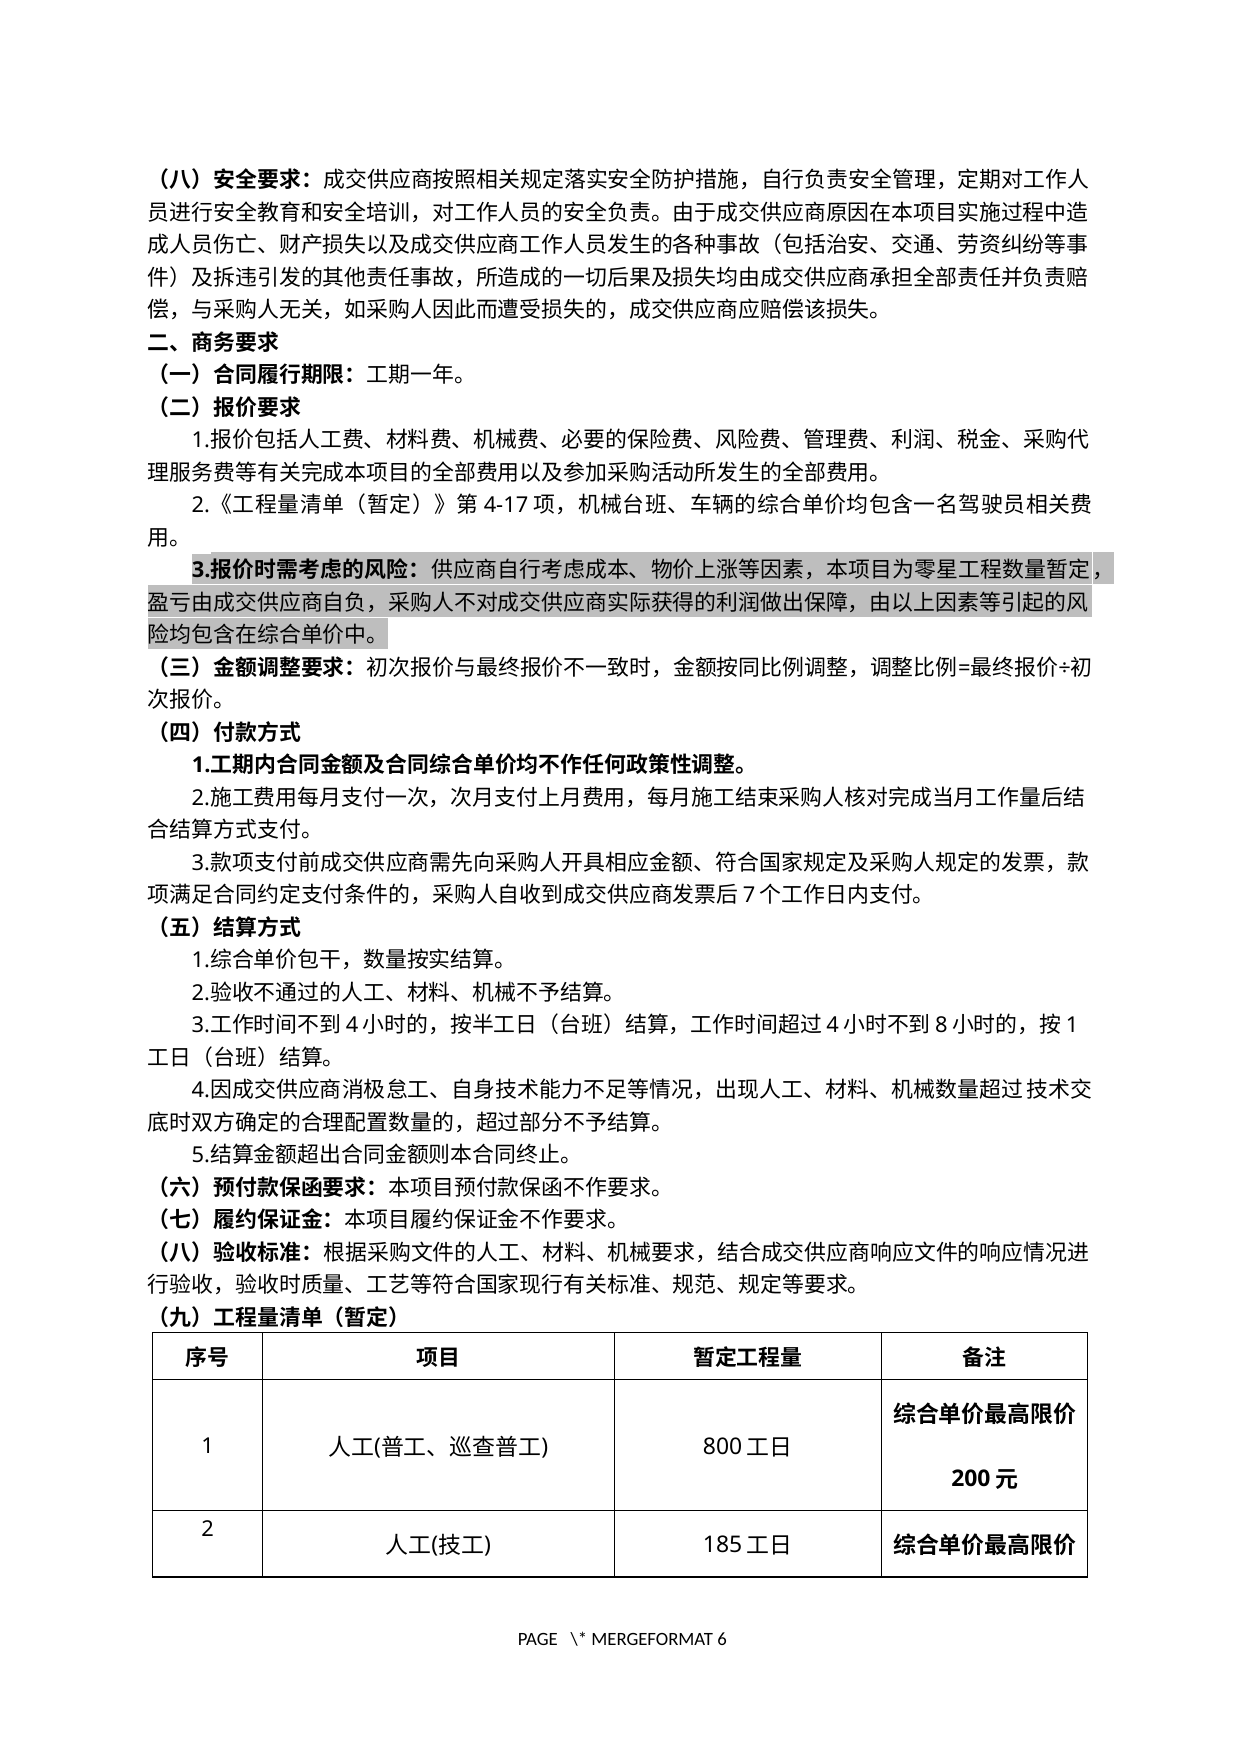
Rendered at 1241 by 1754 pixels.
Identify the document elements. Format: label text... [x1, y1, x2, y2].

table_cell 2 [153, 1511, 262, 1576]
table_header 序号 [153, 1333, 262, 1379]
table_header 项目 [263, 1333, 614, 1379]
text （六）预付款保函要求：本项目预付款保函不作要求。 [148, 1169, 1092, 1202]
table_cell 人工(技工) [263, 1511, 614, 1576]
table_cell 综合单价最高限价200元 [882, 1380, 1087, 1510]
table_cell 1 [153, 1380, 262, 1510]
text 5.结算金额超出合同金额则本合同终止。 [148, 1137, 1092, 1169]
table_cell 800工日 [615, 1380, 881, 1510]
text 1.工期内合同金额及合同综合单价均不作任何政策性调整。 [148, 747, 1092, 779]
table_header 备注 [882, 1333, 1087, 1379]
table_header 暂定工程量 [615, 1333, 881, 1379]
text 2.验收不通过的人工、材料、机械不予结算。 [148, 974, 1092, 1007]
text 1.综合单价包干，数量按实结算。 [148, 942, 1092, 974]
text 二、商务要求 [148, 324, 1092, 357]
table_cell 人工(普工、巡查普工) [263, 1380, 614, 1510]
table_cell 185工日 [615, 1511, 881, 1576]
text （二）报价要求 [148, 389, 1092, 422]
text （四）付款方式 [148, 714, 1092, 747]
text 2.施工费用每月支付一次，次月支付上月费用，每月施工结束采购人核对完成当月工作量后结合结算方式支付。 [148, 779, 1092, 844]
text 3.款项支付前成交供应商需先向采购人开具相应金额、符合国家规定及采购人规定的发票，款项满足合同约定支付条件的，采购人自收到成交供应商发票后7个工作日内支付。 [148, 844, 1092, 909]
text 2.《工程量清单（暂定）》第4-17项，机械台班、车辆的综合单价均包含一名驾驶员相关费用。 [148, 487, 1092, 552]
text （三）金额调整要求：初次报价与最终报价不一致时，金额按同比例调整，调整比例=最终报价÷初次报价。 [148, 649, 1092, 714]
text （八）验收标准：根据采购文件的人工、材料、机械要求，结合成交供应商响应文件的响应情况进行验收，验收时质量、工艺等符合国家现行有关标准、规范、规定等要求。 [148, 1234, 1092, 1299]
text （七）履约保证金：本项目履约保证金不作要求。 [148, 1202, 1092, 1234]
text （一）合同履行期限：工期一年。 [148, 357, 1092, 389]
text （九）工程量清单（暂定） [148, 1299, 1092, 1332]
text （八）安全要求：成交供应商按照相关规定落实安全防护措施，自行负责安全管理，定期对工作人员进行安全教育和安全培训，对工作人员的安全负责。由于成交供应商原因在本项目实施过程中造成人员伤亡、财产损失以及成交供应商工作人员发生的各种事故（包括治安、交通、劳资纠纷等事件）及拆违引发的其他责任事故，所造成的一切后果及损失均由成交供应商承担全部责任并负责赔偿，与采购人无关，如采购人因此而遭受损失的，成交供应商应赔偿该损失。 [148, 162, 1092, 324]
text 3.报价时需考虑的风险：供应商自行考虑成本、物价上涨等因素，本项目为零星工程数量暂定，盈亏由成交供应商自负，采购人不对成交供应商实际获得的利润做出保障，由以上因素等引起的风险均包含在综合单价中。 [148, 552, 1092, 585]
text 1.报价包括人工费、材料费、机械费、必要的保险费、风险费、管理费、利润、税金、采购代理服务费等有关完成本项目的全部费用以及参加采购活动所发生的全部费用。 [148, 422, 1092, 487]
text 3.工作时间不到4小时的，按半工日（台班）结算，工作时间超过4小时不到8小时的，按1工日（台班）结算。 [148, 1007, 1092, 1072]
text （五）结算方式 [148, 909, 1092, 942]
text 4.因成交供应商消极怠工、自身技术能力不足等情况，出现人工、材料、机械数量超过技术交底时双方确定的合理配置数量的，超过部分不予结算。 [148, 1072, 1092, 1137]
table_cell 综合单价最高限价300元 [882, 1511, 1087, 1576]
text 3.报价时需考虑的风险：供应商自行考虑成本、物价上涨等因素，本项目为零星工程数量暂定，盈亏由成交供应商自负，采购人不对成交供应商实际获得的利润做出保障，由以上因素等引起的风险均包含在综合单价中。 [148, 617, 1092, 649]
